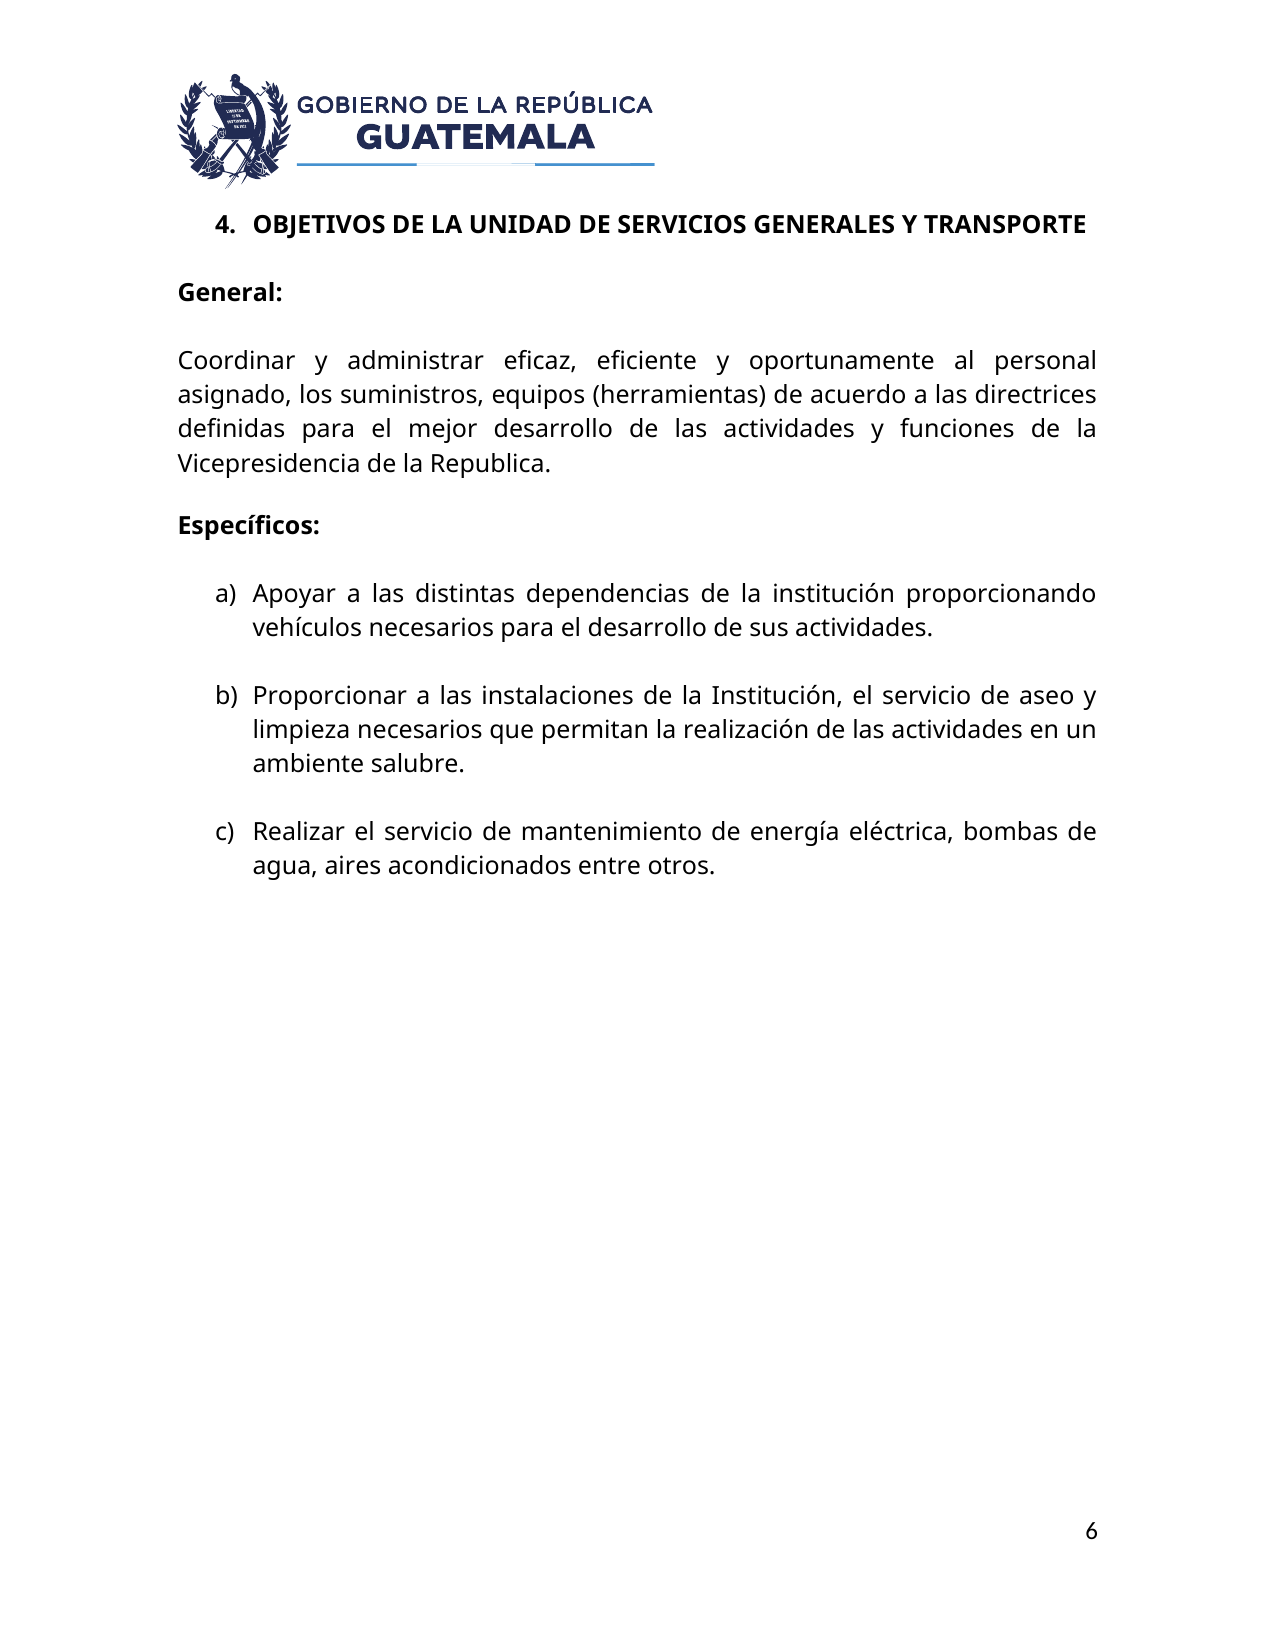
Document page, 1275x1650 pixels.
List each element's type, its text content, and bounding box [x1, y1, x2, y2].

list Proporcionar a las instalaciones de la Institución, el servicio de aseo y limpieza necesarios que permitan la realización de las actividades en un ambiente salubre. [215, 678, 1098, 780]
text General: [177, 275, 1098, 309]
list OBJETIVOS DE LA UNIDAD DE SERVICIOS GENERALES Y TRANSPORTE [215, 207, 1098, 241]
text Coordinar y administrar eficaz, eficiente y oportunamente al personal asignado, los suministros, equipos (herramientas) de acuerdo a las directrices definidas para el mejor desarrollo de las actividades y funciones de la Vicepresidencia de la Republica. [177, 343, 1098, 479]
list Realizar el servicio de mantenimiento de energía eléctrica, bombas de agua, aires acondicionados entre otros. [215, 814, 1098, 882]
list Apoyar a las distintas dependencias de la institución proporcionando vehículos necesarios para el desarrollo de sus actividades. [215, 575, 1098, 643]
text Específicos: [177, 507, 1098, 541]
